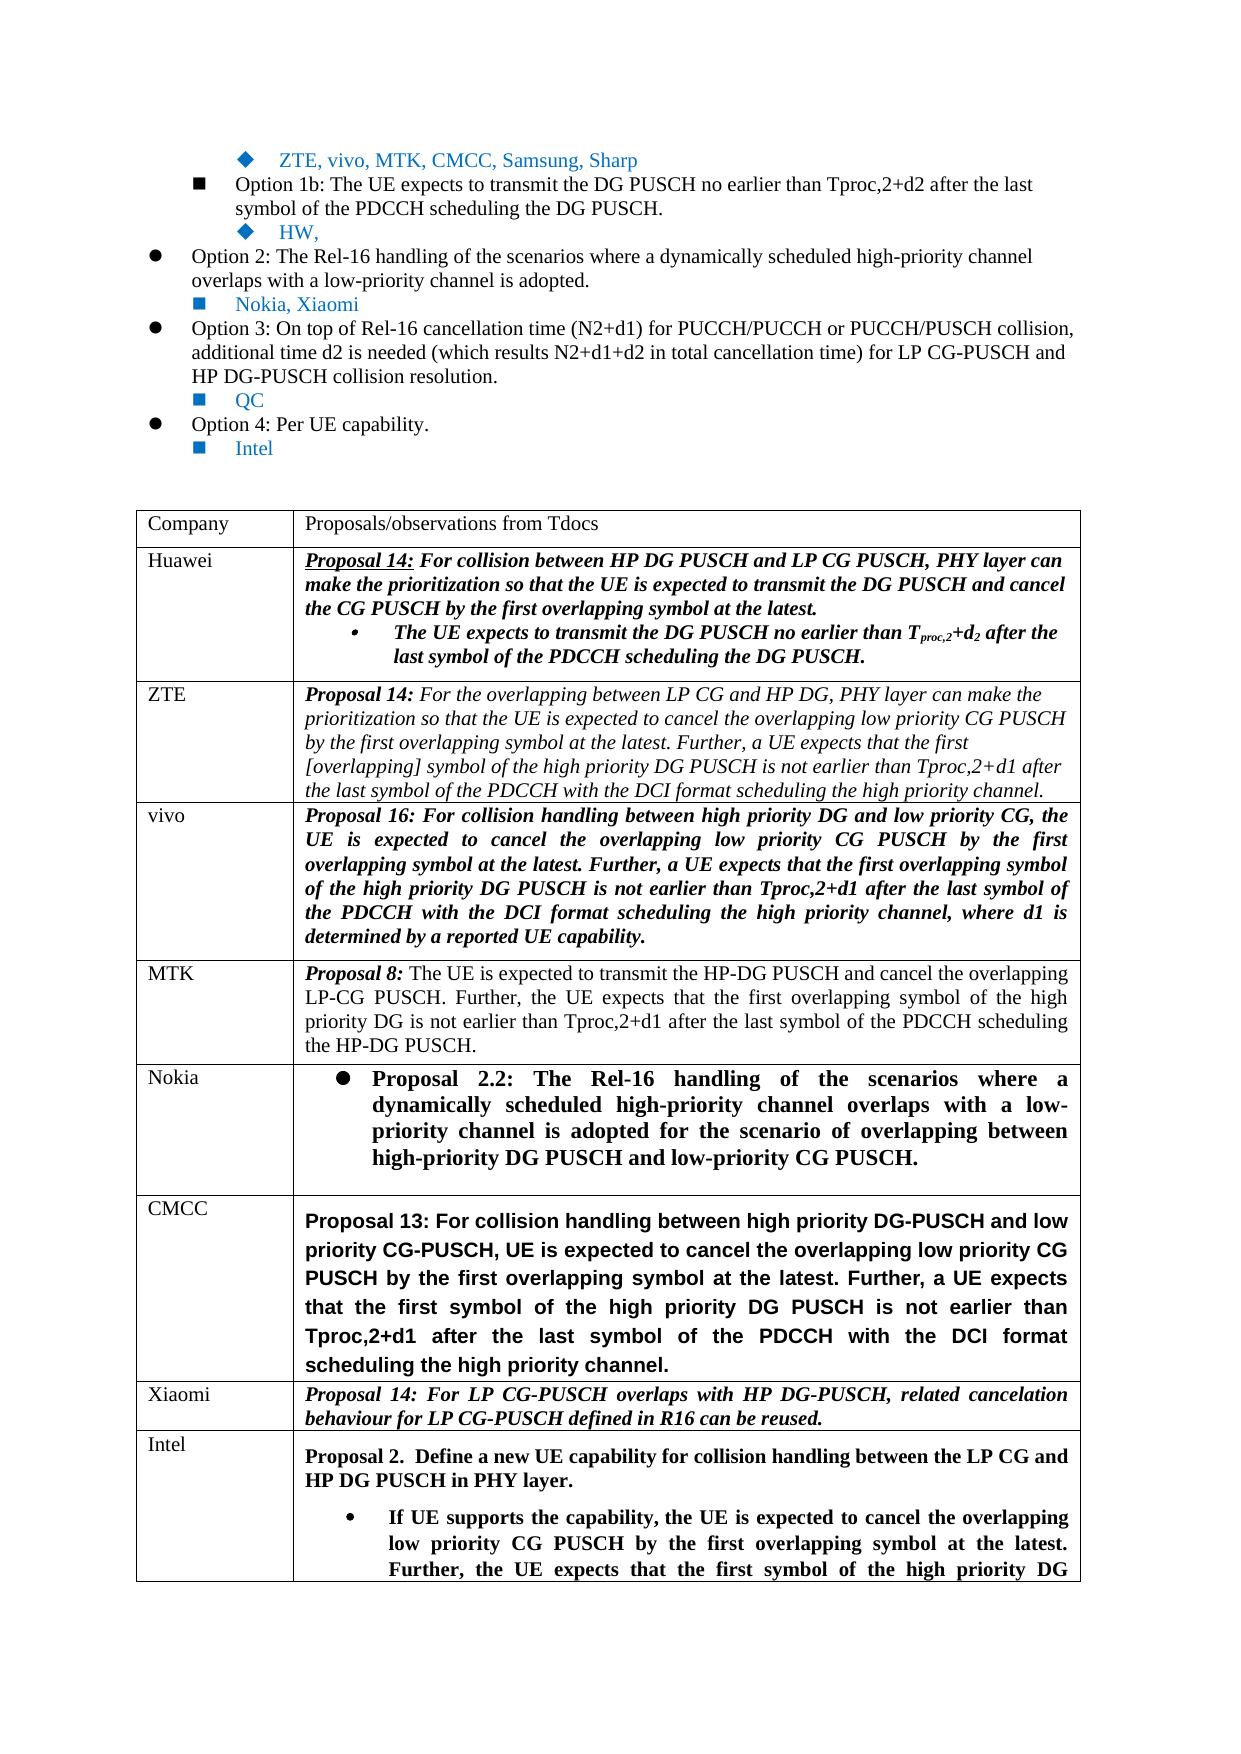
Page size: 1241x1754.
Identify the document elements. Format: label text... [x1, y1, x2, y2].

table_cell ZTE [137, 682, 293, 802]
table_cell The UE is expected to transmit the HP-DG PUSCH and cancel the overlapping LP-CG PUSCH. Further, the UE expects that the first overlapping symbol of the high priority DG is not earlier than Tproc,2+d1 after the last symbol of the PDCCH scheduling the HP-DG PUSCH. [294, 961, 1080, 1064]
table_cell Nokia [137, 1065, 293, 1195]
table_header Proposals/observations from Tdocs [294, 511, 1080, 547]
list Option 3: On top of Rel-16 cancellation time (N2+d1) for PUCCH/PUCCH or PUCCH/PUSCH collision, additional time d2 is needed (which results N2+d1+d2 in total cancellation time) for LP CG-PUSCH and HP DG-PUSCH collision resolution. [148, 316, 1093, 388]
table_cell MTK [137, 961, 293, 1064]
list Option 1b: The UE expects to transmit the DG PUSCH no earlier than Tproc,2+d2 after the last symbol of the PDCCH scheduling the DG PUSCH. [191, 172, 1093, 220]
table_cell Proposal 13: For collision handling between high priority DG-PUSCH and low priority CG-PUSCH, UE is expected to cancel the overlapping low priority CG PUSCH by the first overlapping symbol at the latest. Further, a UE expects that the first symbol of the high priority DG PUSCH is not earlier than Tproc,2+d1 after the last symbol of the PDCCH with the DCI format scheduling the high priority channel. [294, 1196, 1080, 1381]
table_cell Intel [137, 1431, 293, 1581]
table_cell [294, 1431, 1080, 1581]
table_header Company [137, 511, 293, 547]
list Intel [191, 436, 1093, 460]
list Nokia, Xiaomi [191, 292, 1093, 316]
list QC [191, 388, 1093, 412]
table_cell Proposal 14: For collision between HP DG PUSCH and LP CG PUSCH, PHY layer can make the prioritization so that the UE is expected to transmit the DG PUSCH and cancel the CG PUSCH by the first overlapping symbol at the latest. The UE expects to transmit the DG PUSCH no earlier than Tproc,2+d2 after the last symbol of the PDCCH scheduling the DG PUSCH. [294, 548, 1080, 681]
table_cell vivo [137, 803, 293, 960]
table_cell Xiaomi [137, 1382, 293, 1430]
list ZTE, vivo, MTK, CMCC, Samsung, Sharp [235, 148, 1093, 172]
table_cell CMCC [137, 1196, 293, 1381]
table_cell Proposal 2.2: The Rel-16 handling of the scenarios where a dynamically scheduled high-priority channel overlaps with a low-priority channel is adopted for the scenario of overlapping between high-priority DG PUSCH and low-priority CG PUSCH. [294, 1065, 1080, 1195]
table_cell Huawei [137, 548, 293, 681]
table_cell Proposal 14: For the overlapping between LP CG and HP DG, PHY layer can make the prioritization so that the UE is expected to cancel the overlapping low priority CG PUSCH by the first overlapping symbol at the latest. Further, a UE expects that the first [overlapping] symbol of the high priority DG PUSCH is not earlier than Tproc,2+d1 after the last symbol of the PDCCH with the DCI format scheduling the high priority channel. [294, 682, 1080, 802]
list Option 4: Per UE capability. [148, 412, 1093, 436]
table_cell Proposal 14: For LP CG-PUSCH overlaps with HP DG-PUSCH, related cancelation behaviour for LP CG-PUSCH defined in R16 can be reused. [294, 1382, 1080, 1430]
table_cell Proposal 16: For collision handling between high priority DG and low priority CG, the UE is expected to cancel the overlapping low priority CG PUSCH by the first overlapping symbol at the latest. Further, a UE expects that the first overlapping symbol of the high priority DG PUSCH is not earlier than Tproc,2+d1 after the last symbol of the PDCCH with the DCI format scheduling the high priority channel, where d1 is determined by a reported UE capability. [294, 803, 1080, 960]
list Option 2: The Rel-16 handling of the scenarios where a dynamically scheduled high-priority channel overlaps with a low-priority channel is adopted. [148, 244, 1093, 292]
list HW, [235, 220, 1093, 244]
